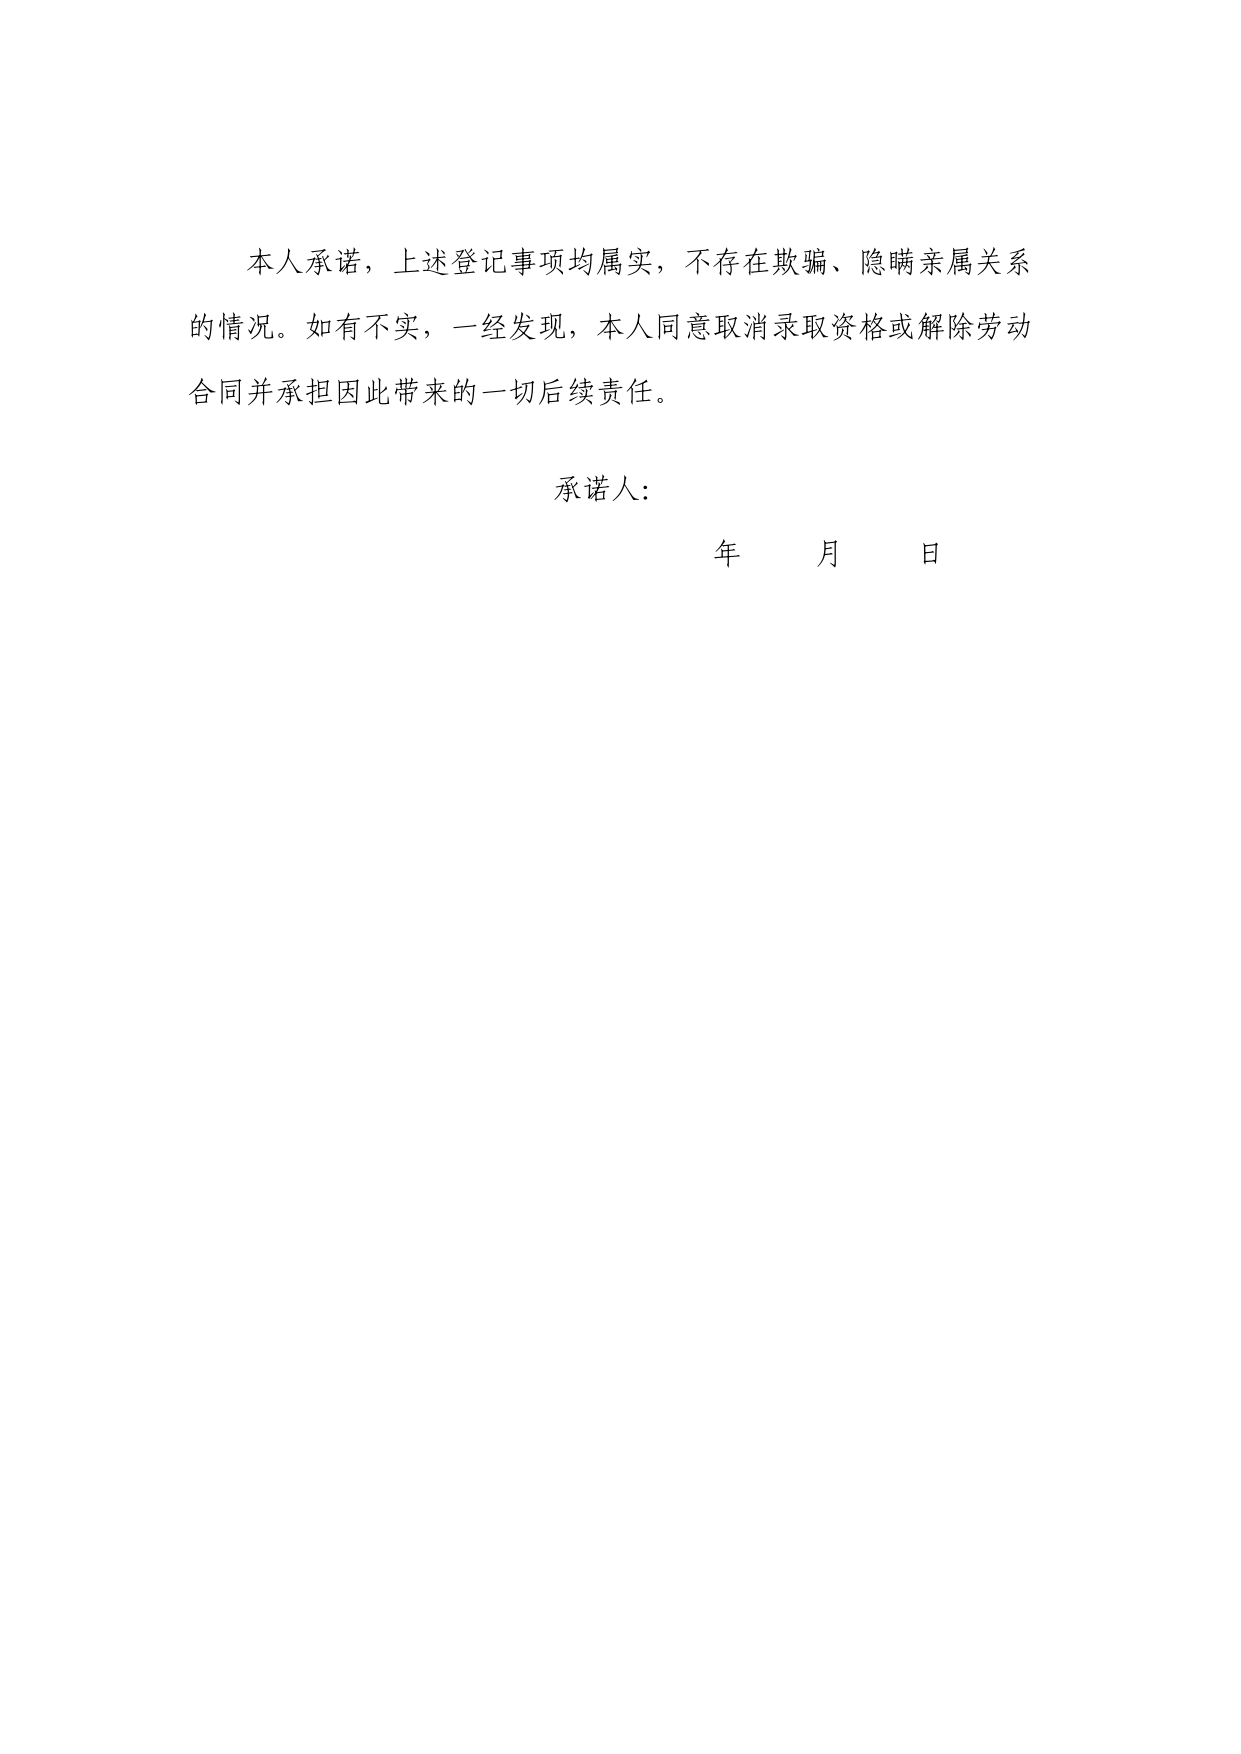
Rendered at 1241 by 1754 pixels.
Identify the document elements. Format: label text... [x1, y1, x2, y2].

text 本人承诺，上述登记事项均属实，不存在欺骗、隐瞒亲属关系的情况。如有不实，一经发现，本人同意取消录取资格或解除劳动合同并承担因此带来的一切后续责任。 [187, 227, 1053, 422]
text 年 月 日 [187, 519, 1053, 584]
text 承诺人： [187, 454, 1053, 519]
